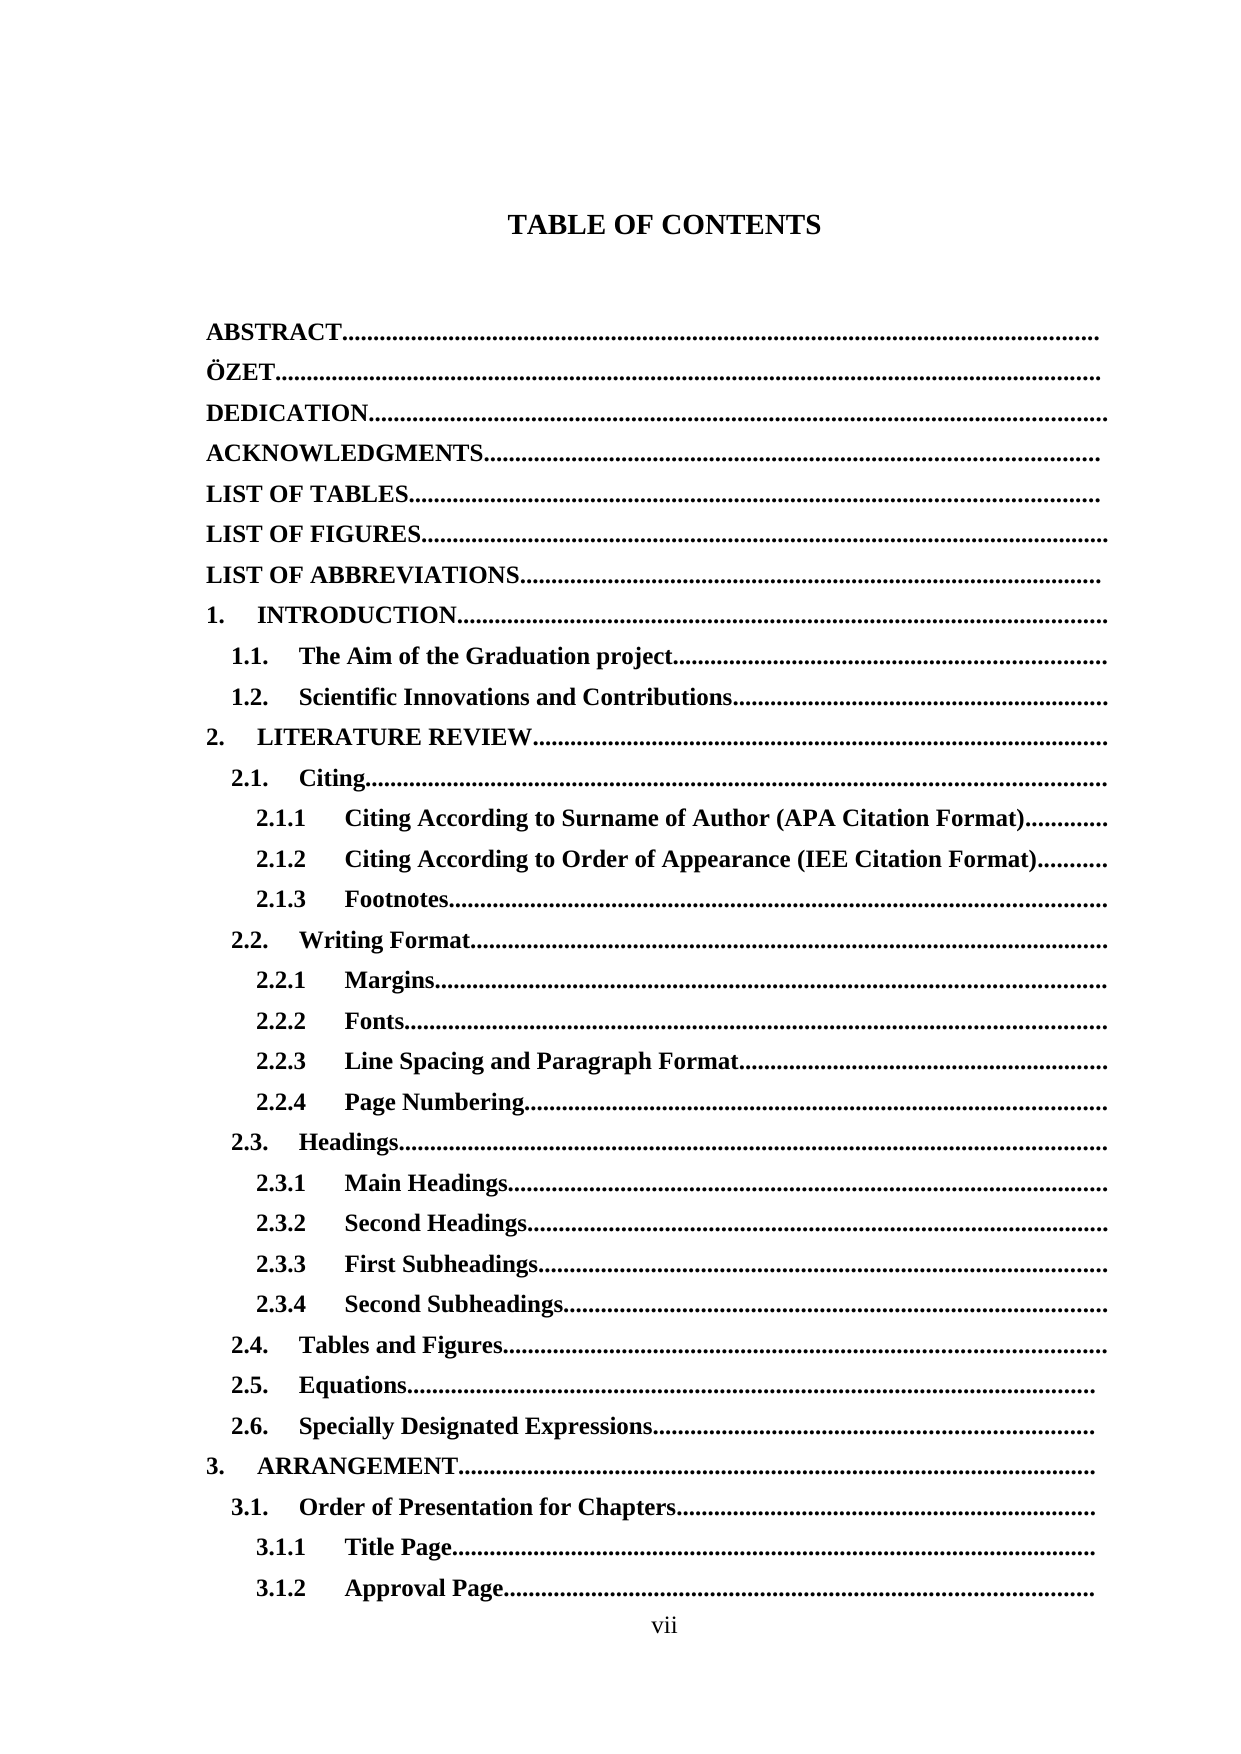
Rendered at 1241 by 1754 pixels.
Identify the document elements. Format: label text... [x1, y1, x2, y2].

text TABLE OF CONTENTS [207, 207, 1122, 240]
